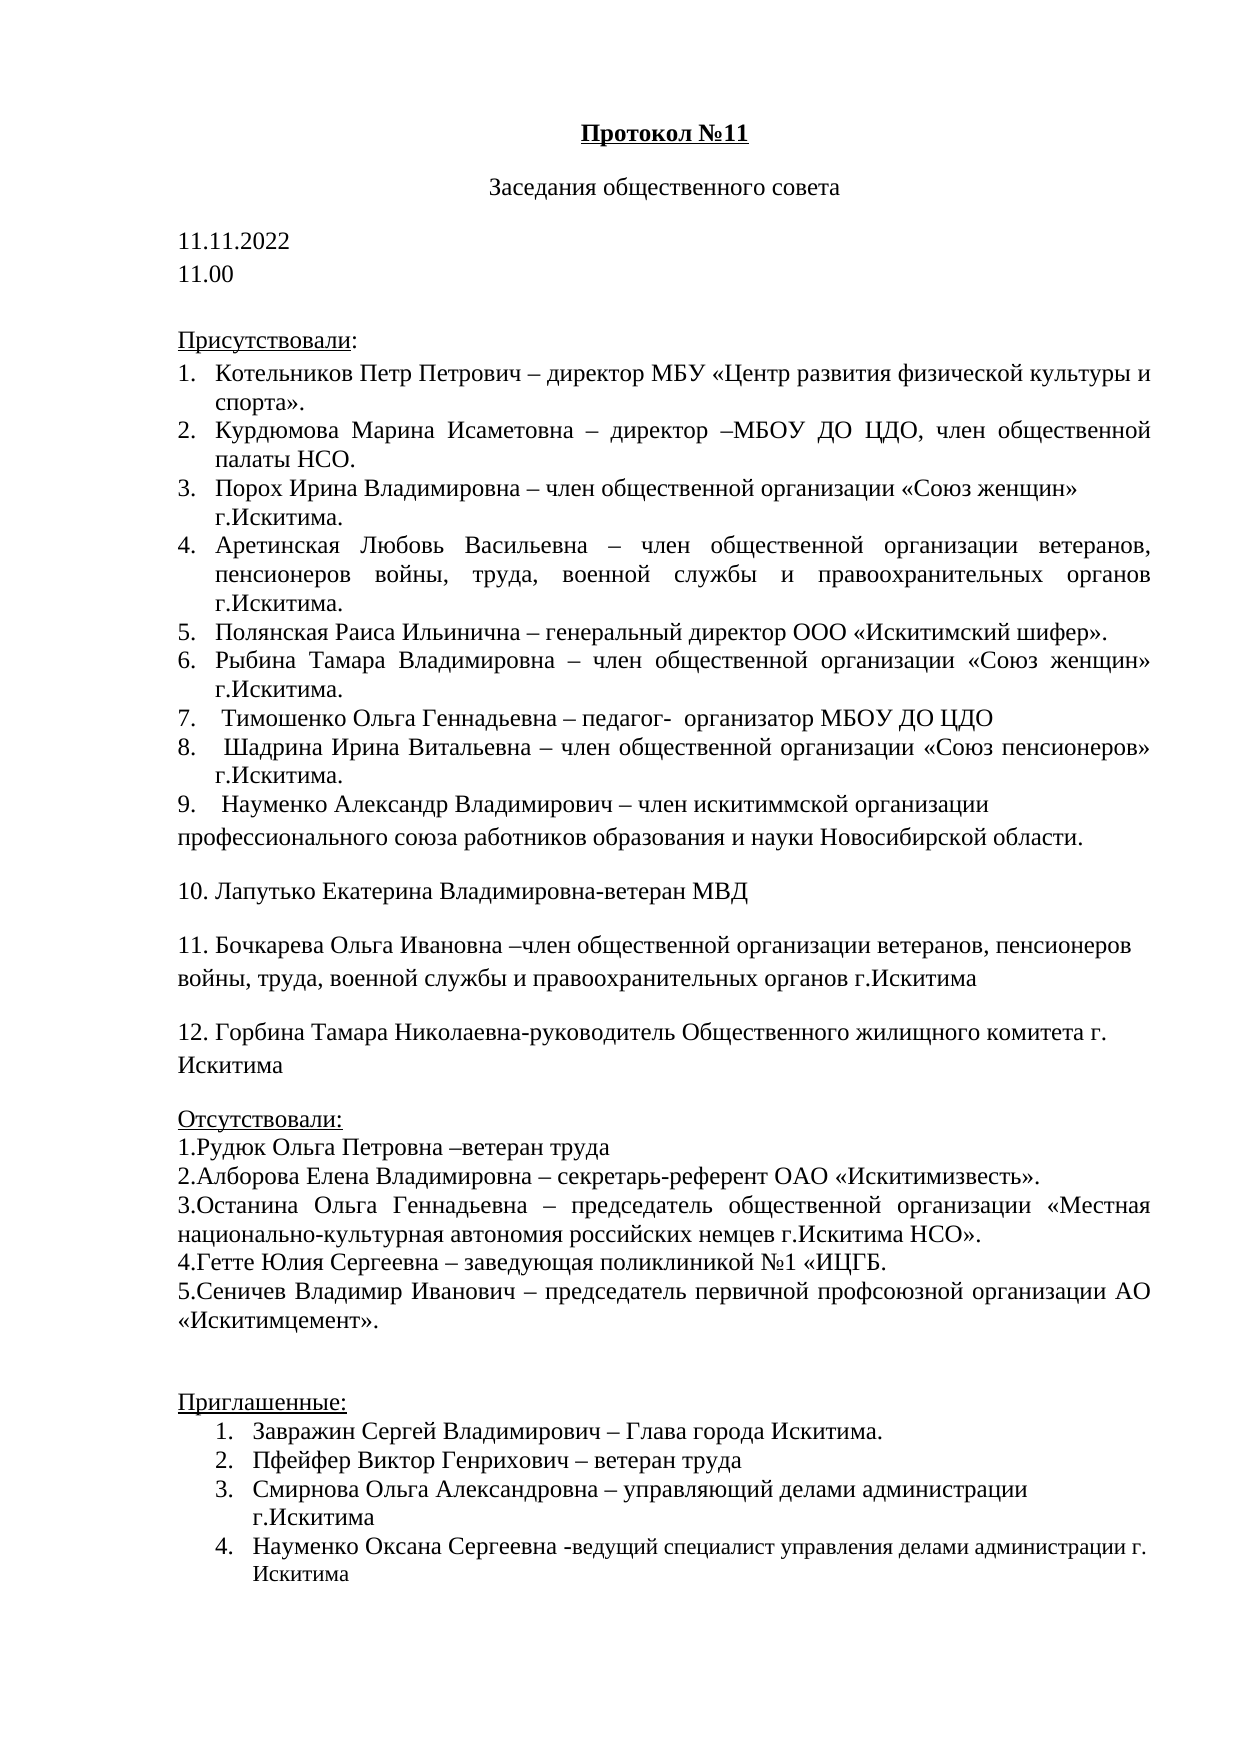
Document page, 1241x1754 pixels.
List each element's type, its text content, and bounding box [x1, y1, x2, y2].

text 2.Алборова Елена Владимировна – секретарь-референт ОАО «Искитимизвесть». [177, 1161, 1152, 1190]
text Заседания общественного совета [177, 172, 1152, 201]
list Науменко Оксана Сергеевна -ведущий специалист управления делами администрации г. Искитима [215, 1531, 1152, 1586]
list Порох Ирина Владимировна – член общественной организации «Союз женщин» г.Искитима. [177, 473, 1152, 530]
text 4.Гетте Юлия Сергеевна – заведующая поликлиникой №1 «ИЦГБ. [177, 1247, 1152, 1276]
text Приглашенные: [177, 1387, 1152, 1416]
text 3.Останина Ольга Геннадьевна – председатель общественной организации «Местная национально-культурная автономия российских немцев г.Искитима НСО». [177, 1190, 1152, 1247]
text 12. Горбина Тамара Николаевна-руководитель Общественного жилищного комитета г. Искитима [177, 1017, 1152, 1078]
list Полянская Раиса Ильинична – генеральный директор ООО «Искитимский шифер». [177, 617, 1152, 645]
text 1.Рудюк Ольга Петровна –ветеран труда [177, 1132, 1152, 1161]
text 5.Сеничев Владимир Иванович – председатель первичной профсоюзной организации АО «Искитимцемент». [177, 1276, 1152, 1334]
list Курдюмова Марина Исаметовна – директор –МБОУ ДО ЦДО, член общественной палаты НСО. [177, 415, 1152, 473]
list Котельников Петр Петрович – директор МБУ «Центр развития физической культуры и спорта». [177, 358, 1152, 415]
text 11.00 [177, 259, 1152, 288]
list Шадрина Ирина Витальевна – член общественной организации «Союз пенсионеров» г.Искитима. [177, 732, 1152, 789]
text 10. Лапутько Екатерина Владимировна-ветеран МВД [177, 876, 1152, 905]
text 9. Науменко Александр Владимирович – член искитиммской организации профессионального союза работников образования и науки Новосибирской области. [177, 789, 1152, 851]
list Рыбина Тамара Владимировна – член общественной организации «Союз женщин» г.Искитима. [177, 645, 1152, 703]
text 11.11.2022 [177, 226, 1152, 254]
list Завражин Сергей Владимирович – Глава города Искитима. [215, 1416, 1152, 1445]
list Смирнова Ольга Александровна – управляющий делами администрации г.Искитима [215, 1474, 1152, 1531]
list Тимошенко Ольга Геннадьевна – педагог- организатор МБОУ ДО ЦДО [177, 703, 1152, 732]
list Пфейфер Виктор Генрихович – ветеран труда [215, 1445, 1152, 1474]
text Протокол №11 [177, 118, 1152, 147]
text Присутствовали: [177, 325, 1152, 354]
list Аретинская Любовь Васильевна – член общественной организации ветеранов, пенсионеров войны, труда, военной службы и правоохранительных органов г.Искитима. [177, 530, 1152, 617]
text 11. Бочкарева Ольга Ивановна –член общественной организации ветеранов, пенсионеров войны, труда, военной службы и правоохранительных органов г.Искитима [177, 930, 1152, 992]
text Отсутствовали: [177, 1104, 1152, 1132]
